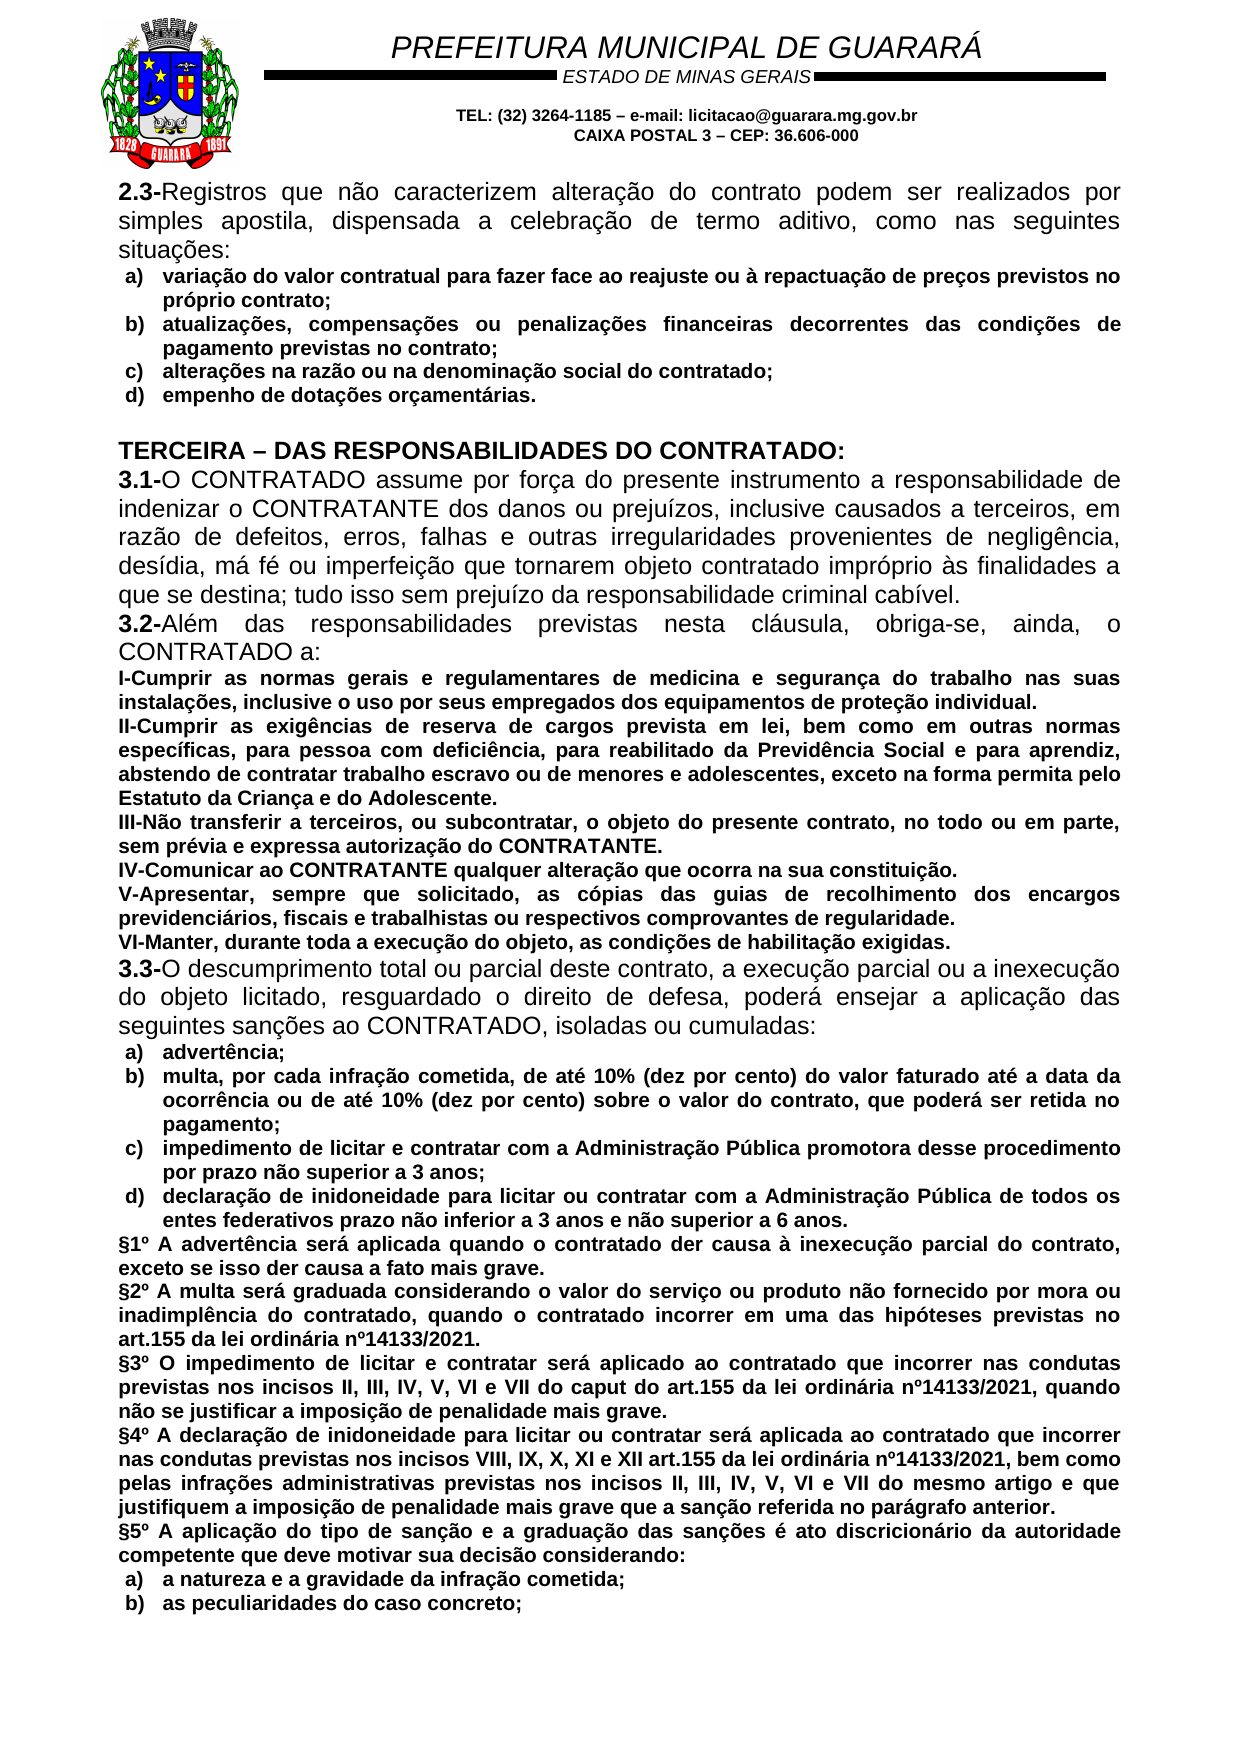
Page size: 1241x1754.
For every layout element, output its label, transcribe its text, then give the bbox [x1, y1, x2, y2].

list advertência; [125, 1040, 1122, 1064]
list a natureza e a gravidade da infração cometida; [125, 1567, 1122, 1591]
list variação do valor contratual para fazer face ao reajuste ou à repactuação de preços previstos no próprio contrato; [125, 263, 1122, 311]
text II-Cumprir as exigências de reserva de cargos prevista em lei, bem como em outras normas específicas, para pessoa com deficiência, para reabilitado da Previdência Social e para aprendiz, abstendo de contratar trabalho escravo ou de menores e adolescentes, exceto na forma permita pelo Estatuto da Criança e do Adolescente. [118, 714, 1122, 810]
text I-Cumprir as normas gerais e regulamentares de medicina e segurança do trabalho nas suas instalações, inclusive o uso por seus empregados dos equipamentos de proteção individual. [118, 666, 1122, 714]
list declaração de inidoneidade para licitar ou contratar com a Administração Pública de todos os entes federativos prazo não inferior a 3 anos e não superior a 6 anos. [125, 1183, 1122, 1231]
text §5º A aplicação do tipo de sanção e a graduação das sanções é ato discricionário da autoridade competente que deve motivar sua decisão considerando: [118, 1519, 1122, 1567]
list atualizações, compensações ou penalizações financeiras decorrentes das condições de pagamento previstas no contrato; [125, 311, 1122, 359]
text III-Não transferir a terceiros, ou subcontratar, o objeto do presente contrato, no todo ou em parte, sem prévia e expressa autorização do CONTRATANTE. [118, 810, 1122, 858]
text TERCEIRA – DAS RESPONSABILIDADES DO CONTRATADO: [118, 436, 1122, 465]
text IV-Comunicar ao CONTRATANTE qualquer alteração que ocorra na sua constituição. [118, 858, 1122, 882]
text 3.3-O descumprimento total ou parcial deste contrato, a execução parcial ou a inexecução do objeto licitado, resguardado o direito de defesa, poderá ensejar a aplicação das seguintes sanções ao CONTRATADO, isoladas ou cumuladas: [118, 953, 1122, 1040]
text §4º A declaração de inidoneidade para licitar ou contratar será aplicada ao contratado que incorrer nas condutas previstas nos incisos VIII, IX, X, XI e XII art.155 da lei ordinária nº14133/2021, bem como pelas infrações administrativas previstas nos incisos II, III, IV, V, VI e VII do mesmo artigo e que justifiquem a imposição de penalidade mais grave que a sanção referida no parágrafo anterior. [118, 1423, 1122, 1519]
list empenho de dotações orçamentárias. [125, 383, 1122, 407]
text §1º A advertência será aplicada quando o contratado der causa à inexecução parcial do contrato, exceto se isso der causa a fato mais grave. [118, 1231, 1122, 1279]
list as peculiaridades do caso concreto; [125, 1591, 1122, 1615]
picture [101, 18, 239, 169]
text §2º A multa será graduada considerando o valor do serviço ou produto não fornecido por mora ou inadimplência do contratado, quando o contratado incorrer em uma das hipóteses previstas no art.155 da lei ordinária nº14133/2021. [118, 1279, 1122, 1351]
text V-Apresentar, sempre que solicitado, as cópias das guias de recolhimento dos encargos previdenciários, fiscais e trabalhistas ou respectivos comprovantes de regularidade. [118, 882, 1122, 929]
text §3º O impedimento de licitar e contratar será aplicado ao contratado que incorrer nas condutas previstas nos incisos II, III, IV, V, VI e VII do caput do art.155 da lei ordinária nº14133/2021, quando não se justificar a imposição de penalidade mais grave. [118, 1351, 1122, 1423]
text 3.2-Além das responsabilidades previstas nesta cláusula, obriga-se, ainda, o CONTRATADO a: [118, 608, 1122, 666]
list impedimento de licitar e contratar com a Administração Pública promotora desse procedimento por prazo não superior a 3 anos; [125, 1136, 1122, 1183]
text VI-Manter, durante toda a execução do objeto, as condições de habilitação exigidas. [118, 929, 1122, 953]
text 3.1-O CONTRATADO assume por força do presente instrumento a responsabilidade de indenizar o CONTRATANTE dos danos ou prejuízos, inclusive causados a terceiros, em razão de defeitos, erros, falhas e outras irregularidades provenientes de negligência, desídia, má fé ou imperfeição que tornarem objeto contratado impróprio às finalidades a que se destina; tudo isso sem prejuízo da responsabilidade criminal cabível. [118, 465, 1122, 608]
list alterações na razão ou na denominação social do contratado; [125, 359, 1122, 383]
list multa, por cada infração cometida, de até 10% (dez por cento) do valor faturado até a data da ocorrência ou de até 10% (dez por cento) sobre o valor do contrato, que poderá ser retida no pagamento; [125, 1064, 1122, 1136]
text 2.3-Registros que não caracterizem alteração do contrato podem ser realizados por simples apostila, dispensada a celebração de termo aditivo, como nas seguintes situações: [118, 177, 1122, 263]
